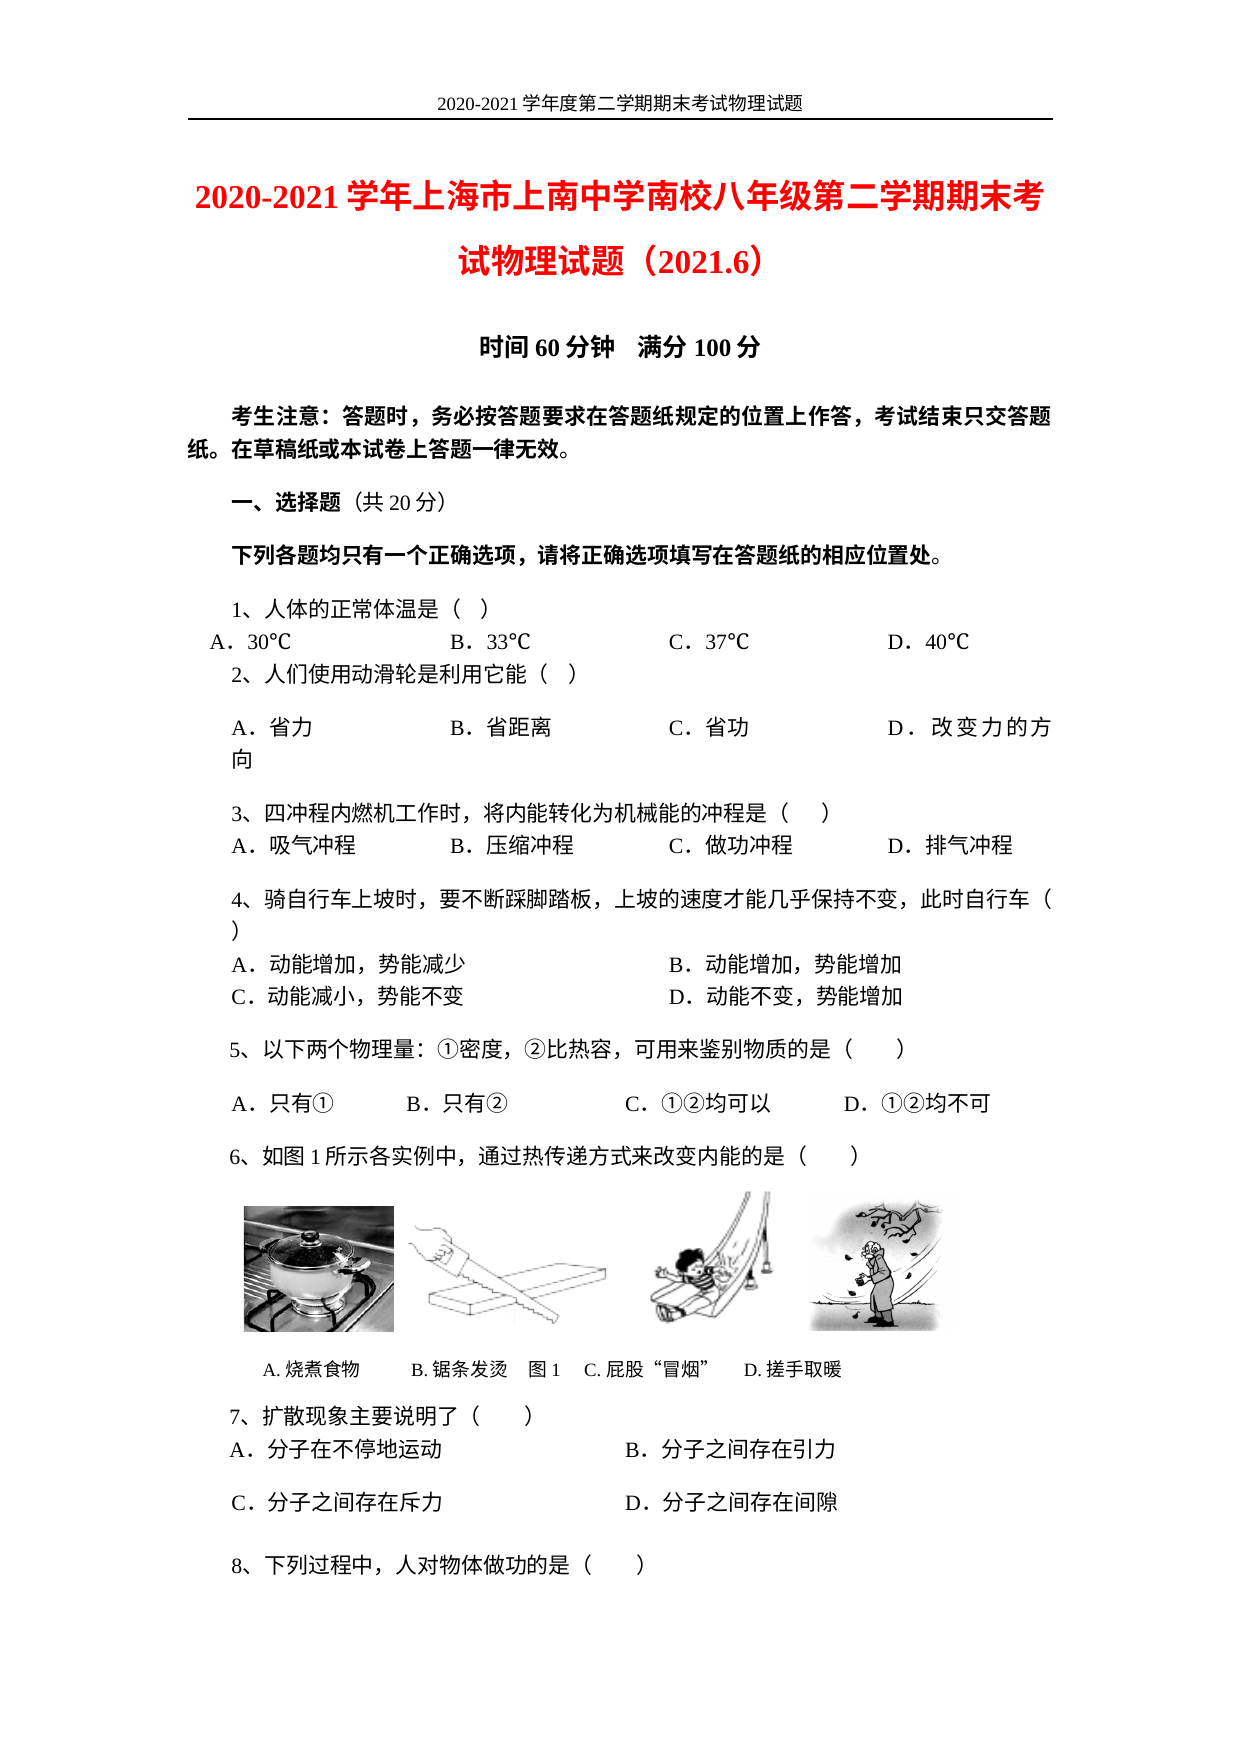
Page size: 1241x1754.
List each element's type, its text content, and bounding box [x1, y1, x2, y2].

text 5、以下两个物理量：①密度，②比热容，可用来鉴别物质的是（ ） [229, 1032, 1053, 1064]
text 2、人们使用动滑轮是利用它能（ ） [231, 656, 1053, 689]
list 人体的正常体温是（ ） A．30℃ B．33℃ C．37℃ D．40℃ [187, 591, 1053, 656]
text 一、选择题（共20分） [187, 484, 1053, 517]
text 4、骑自行车上坡时，要不断踩脚踏板，上坡的速度才能几乎保持不变，此时自行车（ ） A．动能增加，势能减少 B．动能增加，势能增加 C．动能减小，势能不变 D．动能不变，势能增加 [231, 881, 1053, 1011]
text A．省力 B．省距离 C．省功 D．改变力的方向 [231, 709, 1053, 774]
text 6、如图1所示各实例中，通过热传递方式来改变内能的是（ ） 7、扩散现象主要说明了（ ） A．分子在不停地运动 B．分子之间存在引力 [229, 1139, 1053, 1464]
text 3、四冲程内燃机工作时，将内能转化为机械能的冲程是（ ） A．吸气冲程 B．压缩冲程 C．做功冲程 D．排气冲程 [231, 795, 1053, 860]
text A．只有① B．只有② C．①②均可以 D．①②均不可 [187, 1085, 1053, 1118]
text 下列各题均只有一个正确选项，请将正确选项填写在答题纸的相应位置处。 [187, 538, 1053, 570]
text 2020-2021学年上海市上南中学南校八年级第二学期期末考试物理试题（2021.6） [187, 162, 1053, 292]
text 时间 60分钟 满分 100分 [187, 313, 1053, 378]
text 考生注意：答题时，务必按答题要求在答题纸规定的位置上作答，考试结束只交答题纸。在草稿纸或本试卷上答题一律无效。 [187, 399, 1053, 464]
text 8、下列过程中，人对物体做功的是（ ） [187, 1547, 1053, 1580]
text C．分子之间存在斥力 D．分子之间存在间隙 [187, 1484, 1053, 1517]
